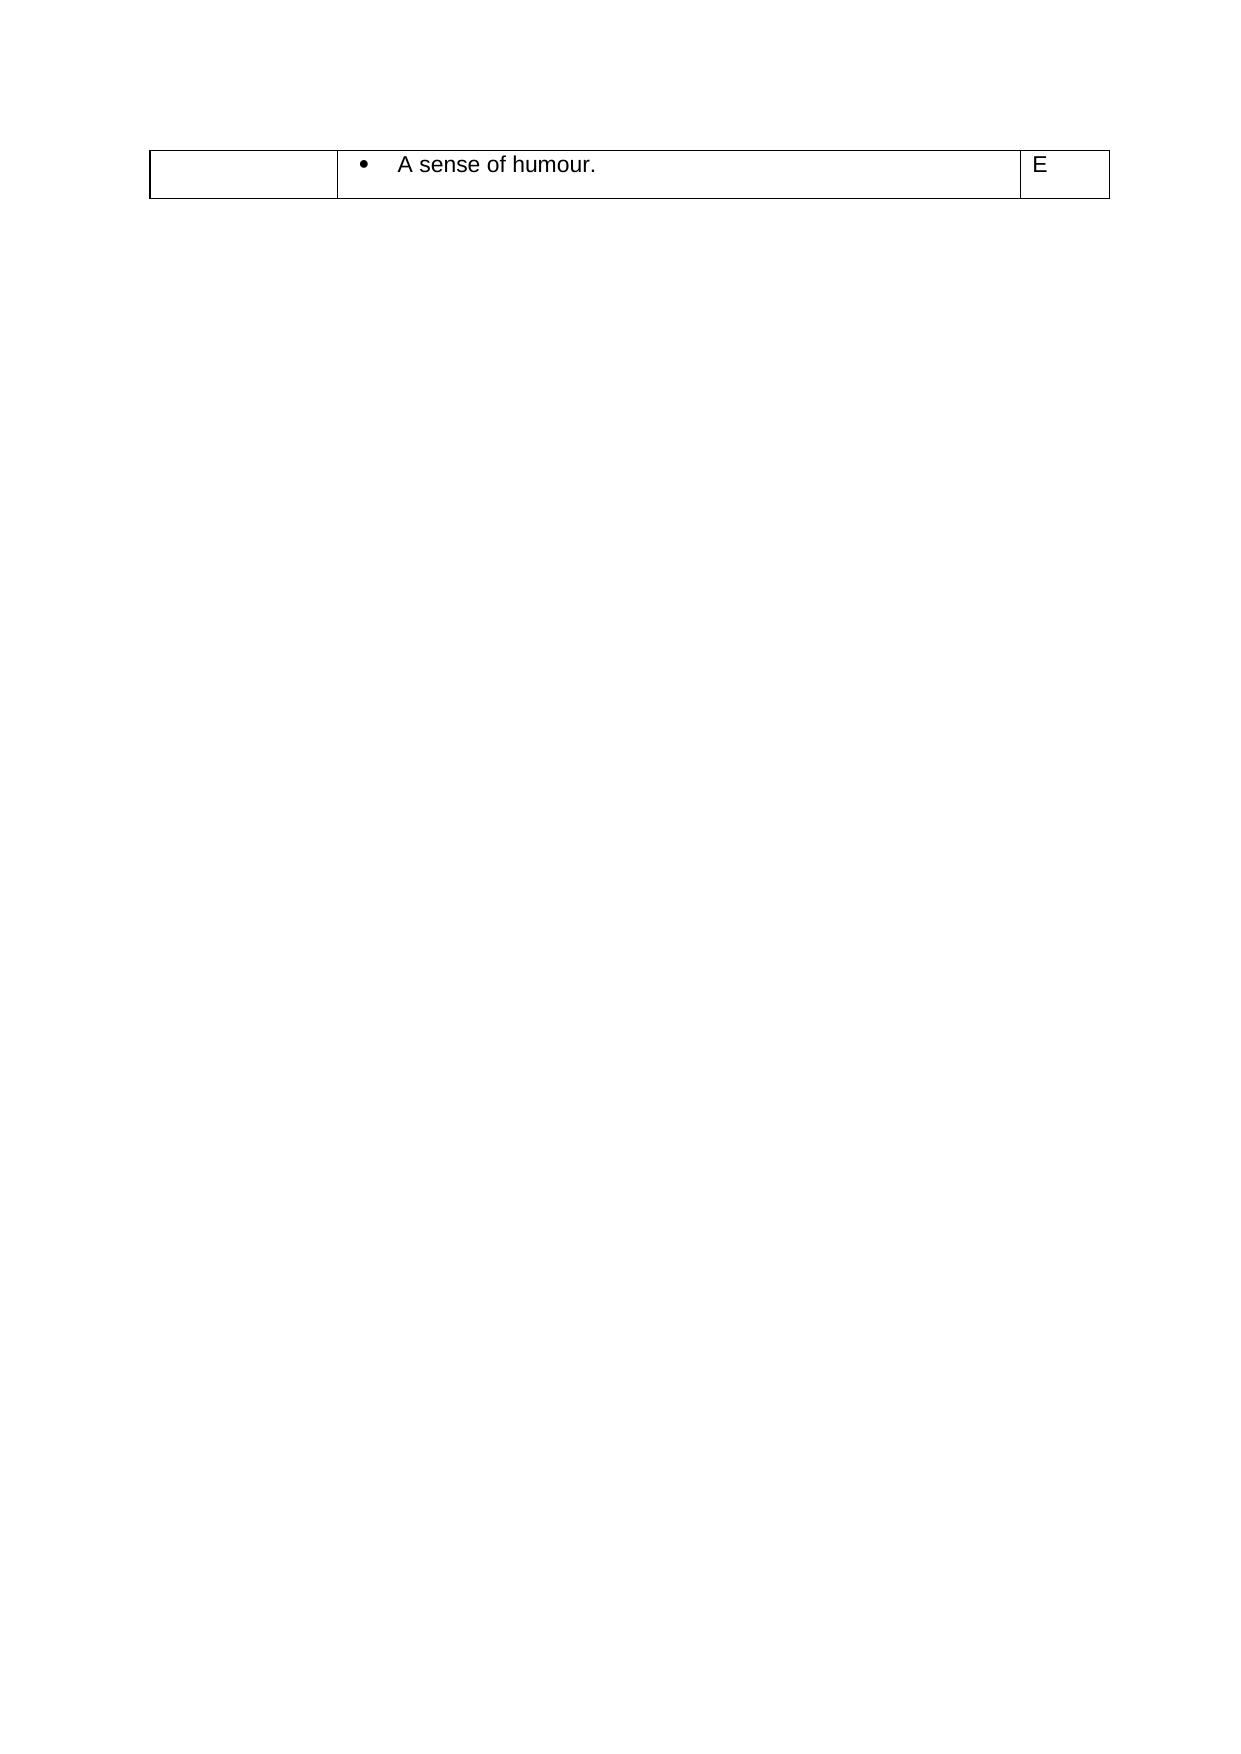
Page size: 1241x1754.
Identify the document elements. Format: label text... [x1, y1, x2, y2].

table_cell E [1021, 151, 1109, 198]
table_cell A sense of humour. [338, 151, 1020, 198]
